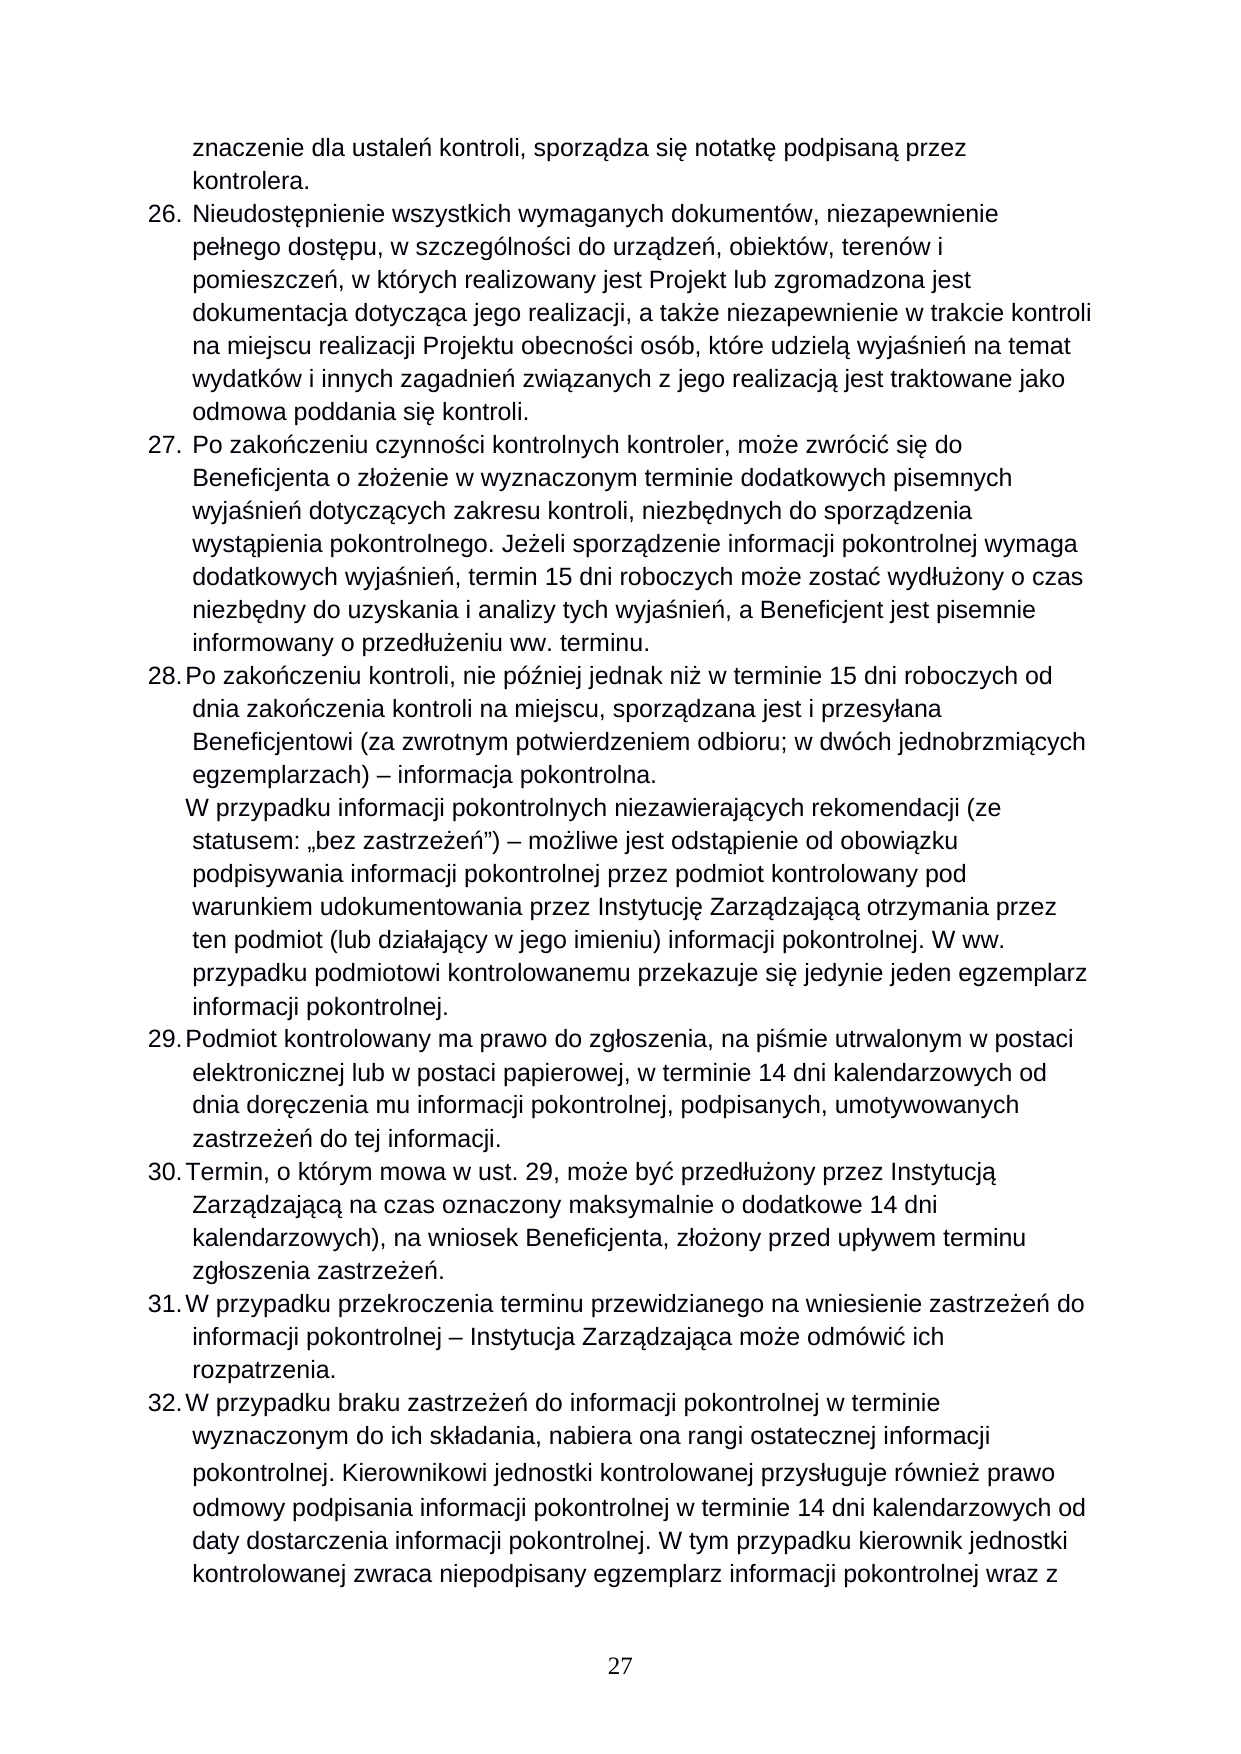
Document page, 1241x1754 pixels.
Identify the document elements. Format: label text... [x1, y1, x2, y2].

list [148, 1388, 1093, 1588]
list Po zakończeniu czynności kontrolnych kontroler, może zwrócić się do Beneficjenta o złożenie w wyznaczonym terminie dodatkowych pisemnych wyjaśnień dotyczących zakresu kontroli, niezbędnych do sporządzenia wystąpienia pokontrolnego. Jeżeli sporządzenie informacji pokontrolnej wymaga dodatkowych wyjaśnień, termin 15 dni roboczych może zostać wydłużony o czas niezbędny do uzyskania i analizy tych wyjaśnień, a Beneficjent jest pisemnie informowany o przedłużeniu ww. terminu. [148, 430, 1093, 657]
list Termin, o którym mowa w ust. 29, może być przedłużony przez Instytucją Zarządzającą na czas oznaczony maksymalnie o dodatkowe 14 dni kalendarzowych), na wniosek Beneficjenta, złożony przed upływem terminu zgłoszenia zastrzeżeń. [148, 1157, 1093, 1284]
list Podmiot kontrolowany ma prawo do zgłoszenia, na piśmie utrwalonym w postaci elektronicznej lub w postaci papierowej, w terminie 14 dni kalendarzowych od dnia doręczenia mu informacji pokontrolnej, podpisanych, umotywowanych zastrzeżeń do tej informacji. [148, 1024, 1093, 1152]
list W przypadku przekroczenia terminu przewidzianego na wniesienie zastrzeżeń do informacji pokontrolnej – Instytucja Zarządzająca może odmówić ich rozpatrzenia. [148, 1289, 1093, 1383]
list Po zakończeniu kontroli, nie później jednak niż w terminie 15 dni roboczych od dnia zakończenia kontroli na miejscu, sporządzana jest i przesyłana Beneficjentowi (za zwrotnym potwierdzeniem odbioru; w dwóch jednobrzmiących egzemplarzach) – informacja pokontrolna. [148, 661, 1093, 789]
list Nieudostępnienie wszystkich wymaganych dokumentów, niezapewnienie pełnego dostępu, w szczególności do urządzeń, obiektów, terenów i pomieszczeń, w których realizowany jest Projekt lub zgromadzona jest dokumentacja dotycząca jego realizacji, a także niezapewnienie w trakcie kontroli na miejscu realizacji Projektu obecności osób, które udzielą wyjaśnień na temat wydatków i innych zagadnień związanych z jego realizacją jest traktowane jako odmowa poddania się kontroli. [148, 199, 1093, 426]
text W przypadku informacji pokontrolnych niezawierających rekomendacji (ze statusem: „bez zastrzeżeń”) – możliwe jest odstąpienie od obowiązku podpisywania informacji pokontrolnej przez podmiot kontrolowany pod warunkiem udokumentowania przez Instytucję Zarządzającą otrzymania przez ten podmiot (lub działający w jego imieniu) informacji pokontrolnej. W ww. przypadku podmiotowi kontrolowanemu przekazuje się jedynie jeden egzemplarz informacji pokontrolnej. [148, 793, 1093, 1020]
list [148, 133, 1093, 195]
